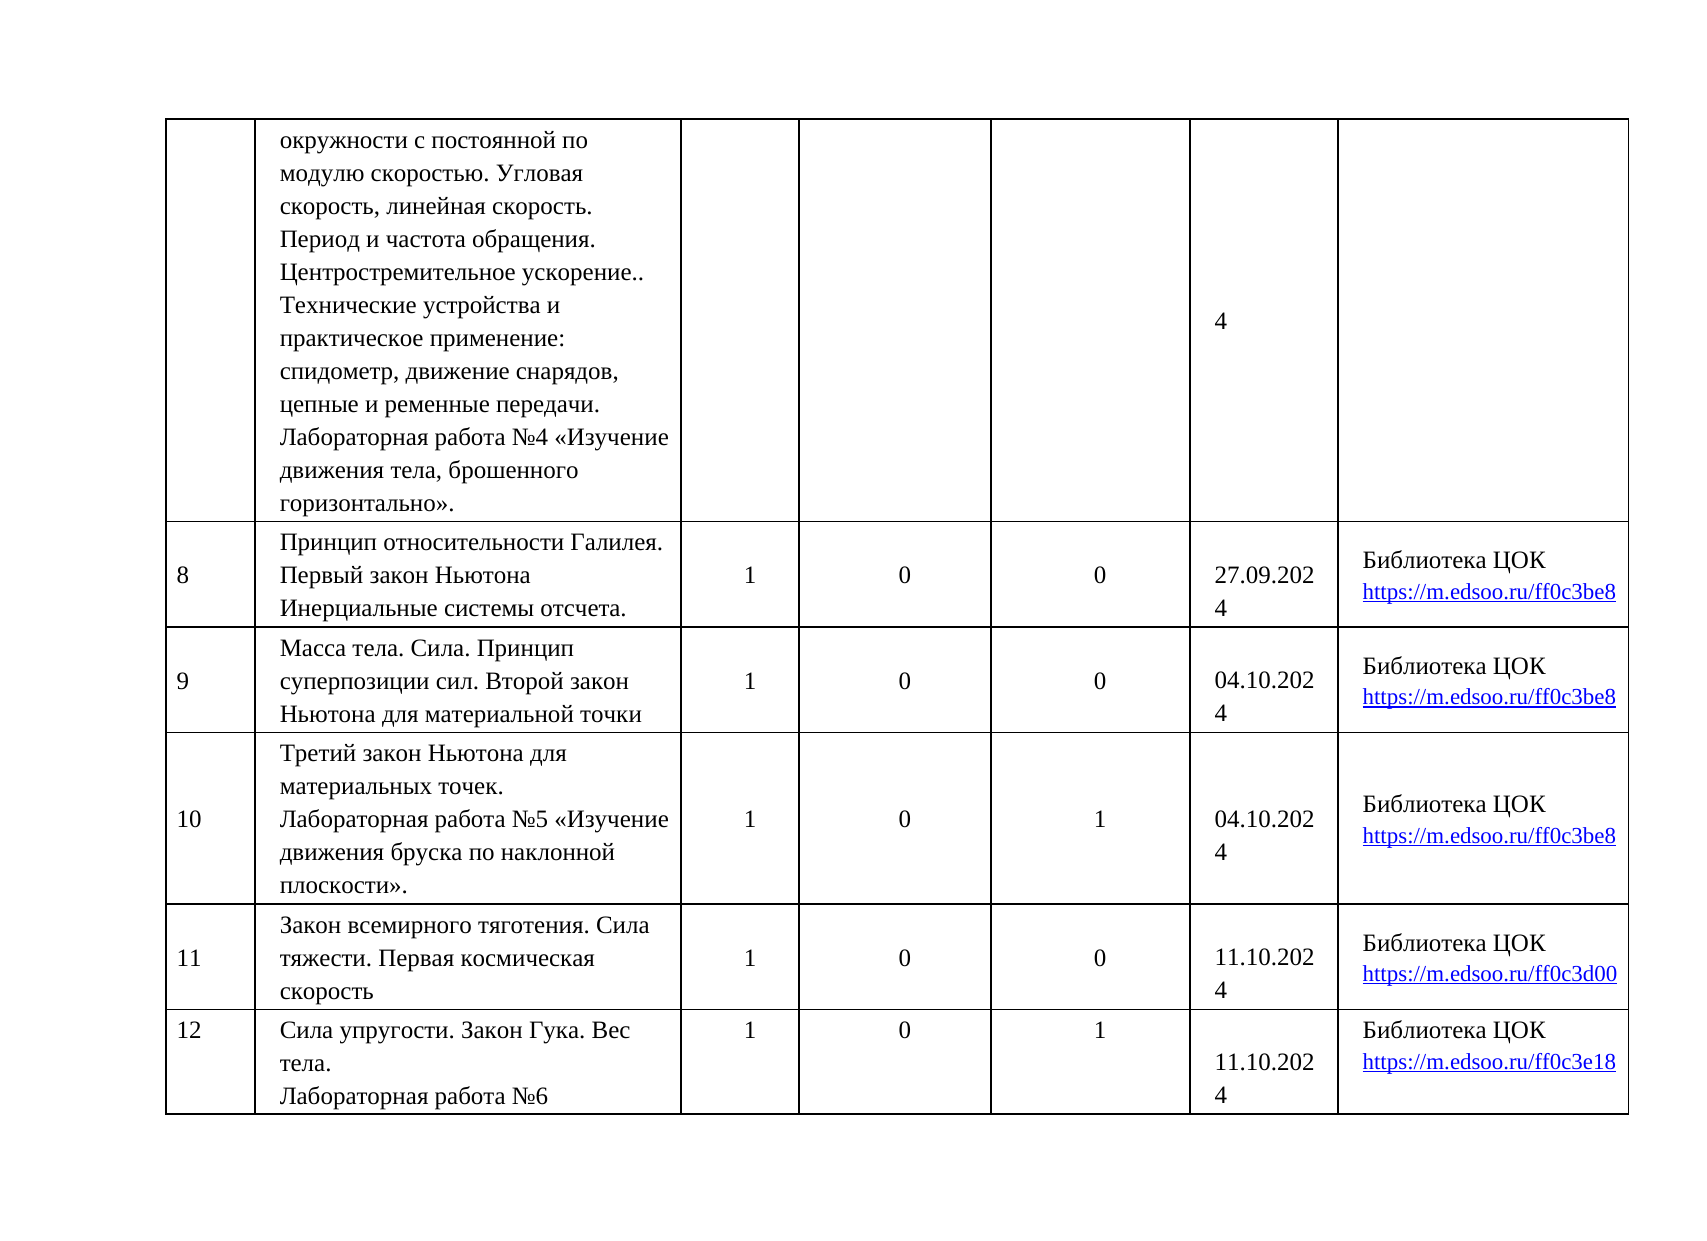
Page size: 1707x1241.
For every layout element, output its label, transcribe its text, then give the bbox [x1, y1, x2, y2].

table_cell 11 [167, 905, 254, 1008]
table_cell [256, 120, 680, 521]
table_cell 27.09.2024 [1191, 522, 1337, 626]
table_cell 12 [167, 1010, 254, 1113]
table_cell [1339, 1010, 1628, 1113]
table_cell 0 [800, 905, 990, 1008]
table_cell 1 [682, 522, 798, 626]
table_cell 1 [682, 905, 798, 1008]
table_cell 1 [992, 120, 1189, 521]
table_cell 1 [992, 1010, 1189, 1113]
table_cell Третий закон Ньютона для материальных точек. Лабораторная работа №5 «Изучение движения бруска по наклонной плоскости». [256, 733, 680, 903]
table_cell 1 [992, 733, 1189, 903]
table_cell Масса тела. Сила. Принцип суперпозиции сил. Второй закон Ньютона для материальной точки [256, 628, 680, 732]
table_cell 10 [167, 733, 254, 903]
table_cell 11.10.2024 [1191, 1010, 1337, 1113]
table_cell 8 [167, 522, 254, 626]
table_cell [256, 1010, 680, 1113]
table_cell Библиотека ЦОК https://m.edsoo.ru/ff0c3be8 [1339, 628, 1628, 732]
table_cell 7 [167, 120, 254, 521]
table_cell Принцип относительности Галилея. Первый закон Ньютона Инерциальные системы отсчета. [256, 522, 680, 626]
table_cell 04.10.2024 [1191, 628, 1337, 732]
table_cell Библиотека ЦОК https://m.edsoo.ru/ff0c3be8 [1339, 733, 1628, 903]
table_cell 1 [682, 120, 798, 521]
table_cell 0 [992, 628, 1189, 732]
table_cell Библиотека ЦОК https://m.edsoo.ru/ff0c3d00 [1339, 905, 1628, 1008]
table_cell 9 [167, 628, 254, 732]
table_cell 11.10.2024 [1191, 905, 1337, 1008]
table_cell 1 [682, 628, 798, 732]
table_cell 0 [992, 905, 1189, 1008]
table_cell 0 [800, 120, 990, 521]
table_cell 1 [682, 1010, 798, 1113]
table_cell Библиотека ЦОК https://m.edsoo.ru/ff0c3be8 [1339, 522, 1628, 626]
table_cell 0 [800, 733, 990, 903]
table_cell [1339, 120, 1628, 521]
table_cell 27.09.2024 [1191, 120, 1337, 521]
table_cell 0 [800, 628, 990, 732]
table_cell Закон всемирного тяготения. Сила тяжести. Первая космическая скорость [256, 905, 680, 1008]
table_cell 04.10.2024 [1191, 733, 1337, 903]
table_cell 0 [992, 522, 1189, 626]
table_cell 0 [800, 1010, 990, 1113]
table_cell 1 [682, 733, 798, 903]
table_cell 0 [800, 522, 990, 626]
